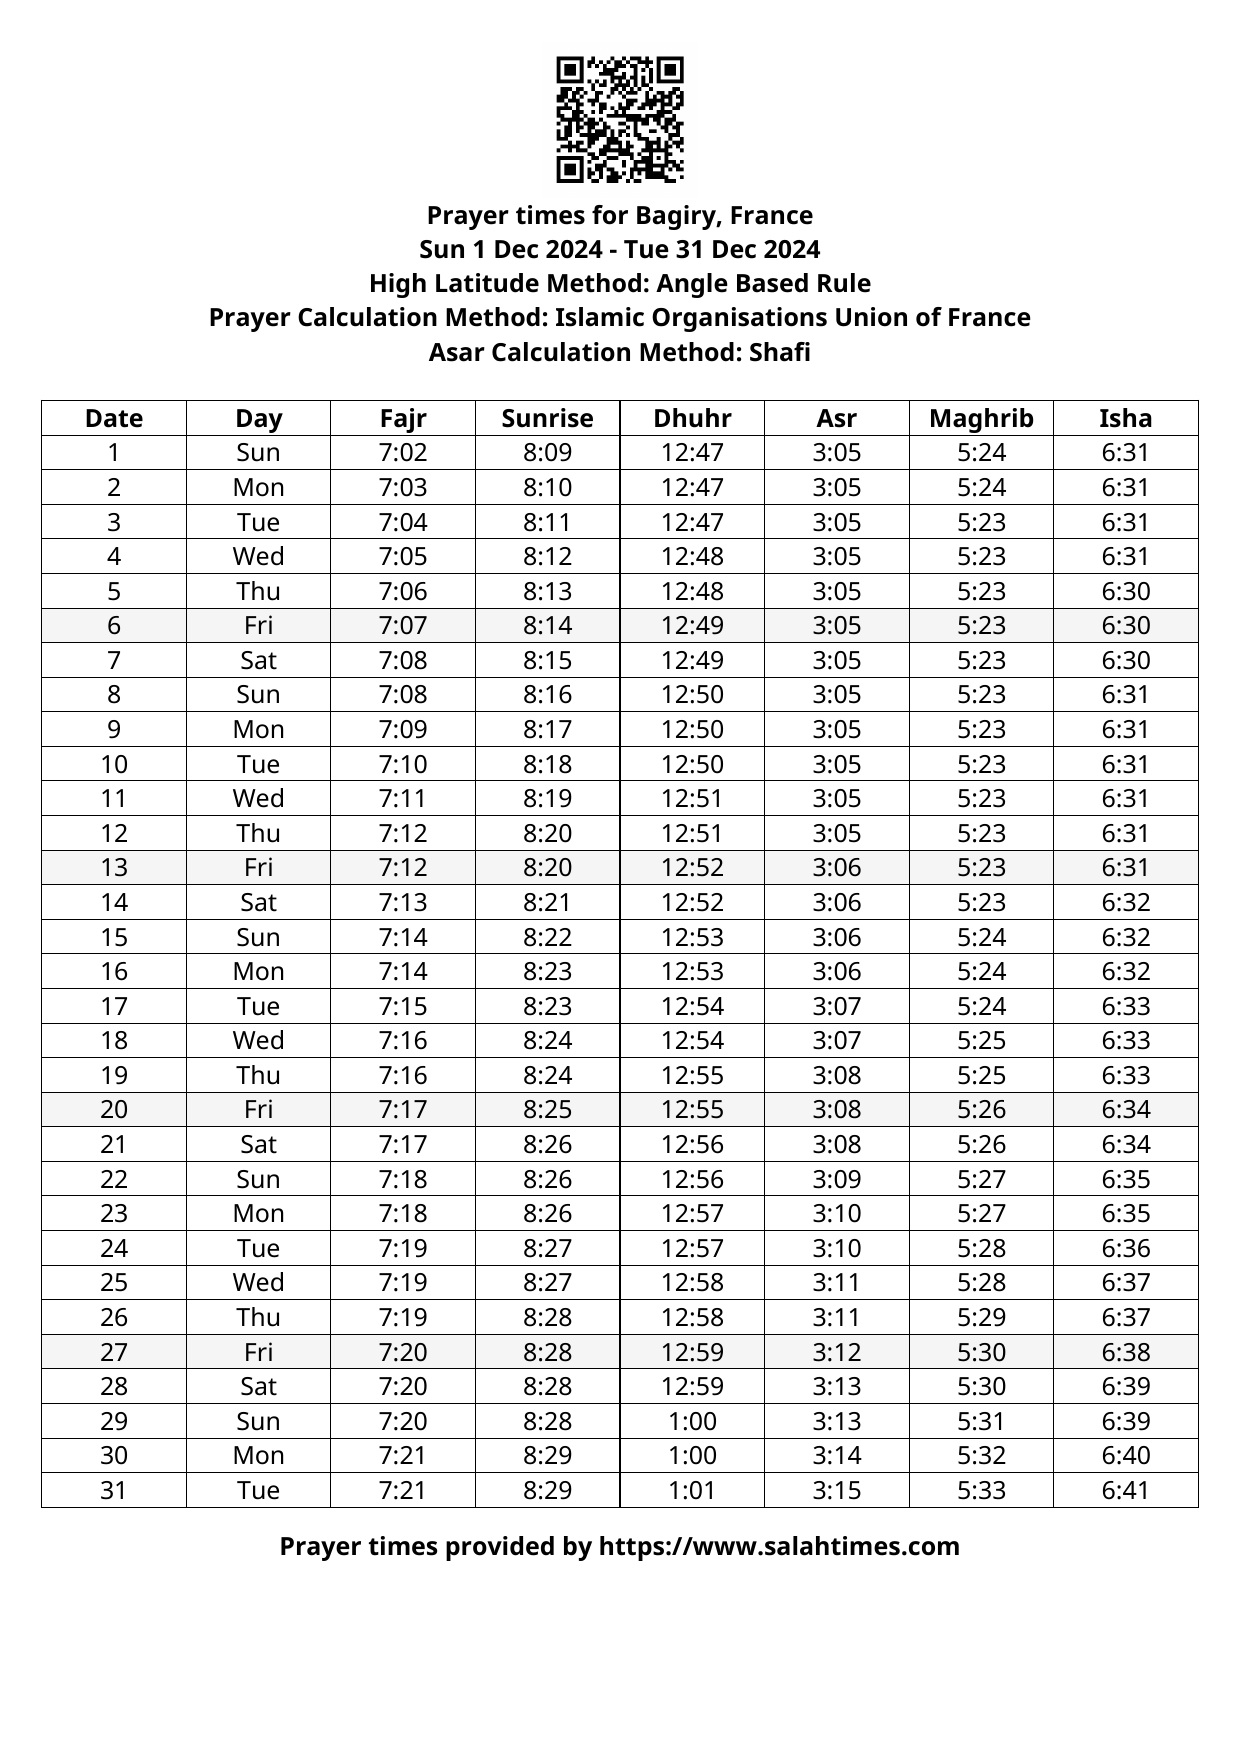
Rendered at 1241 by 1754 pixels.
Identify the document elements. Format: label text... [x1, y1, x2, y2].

table_cell 8:13 [476, 574, 619, 607]
table_cell 6:37 [1054, 1300, 1198, 1334]
table_cell 8:24 [476, 1024, 619, 1057]
table_cell 7:19 [331, 1300, 475, 1334]
table_cell 8:24 [476, 1058, 619, 1092]
table_cell 5:29 [910, 1300, 1053, 1334]
table_cell 3:05 [765, 747, 909, 780]
table_cell 12:54 [621, 1024, 764, 1057]
table_cell 12:56 [621, 1162, 764, 1195]
table_cell 5:23 [910, 851, 1053, 884]
table_cell 7:10 [331, 747, 475, 780]
table_cell Fri [187, 1093, 330, 1126]
table_cell Wed [187, 1024, 330, 1057]
table_cell 3:10 [765, 1231, 909, 1264]
table_cell 29 [42, 1404, 186, 1437]
table_cell 5:23 [910, 643, 1053, 677]
table_cell 3:05 [765, 712, 909, 746]
table_cell 12:48 [621, 574, 764, 607]
table_cell Mon [187, 470, 330, 504]
table_cell 5:25 [910, 1024, 1053, 1057]
table_cell 7:06 [331, 574, 475, 607]
table_cell 5:28 [910, 1266, 1053, 1299]
table_cell 3:13 [765, 1369, 909, 1403]
text Prayer times for Bagiry, France [42, 198, 1198, 232]
table_cell Thu [187, 1300, 330, 1334]
table_cell 1 [42, 436, 186, 469]
table_cell 12:52 [621, 851, 764, 884]
table_cell 5:27 [910, 1196, 1053, 1230]
table_cell 3:05 [765, 436, 909, 469]
table_cell 3:05 [765, 678, 909, 711]
table_cell 12:59 [621, 1369, 764, 1403]
table_cell 12:49 [621, 609, 764, 642]
table_cell Sat [187, 1127, 330, 1161]
table_cell 18 [42, 1024, 186, 1057]
table_cell 7:03 [331, 470, 475, 504]
text High Latitude Method: Angle Based Rule [42, 266, 1198, 300]
table_cell 10 [42, 747, 186, 780]
table_cell 12:51 [621, 816, 764, 849]
table_header Day [187, 401, 330, 434]
table_cell 3:13 [765, 1404, 909, 1437]
table_cell 5:31 [910, 1404, 1053, 1437]
table_cell 31 [42, 1473, 186, 1507]
table_cell 5:26 [910, 1127, 1053, 1161]
table_cell Tue [187, 505, 330, 538]
table_cell 6:31 [1054, 747, 1198, 780]
table_cell 6:35 [1054, 1196, 1198, 1230]
table_cell 12:50 [621, 747, 764, 780]
table_cell 5:27 [910, 1162, 1053, 1195]
table_cell 3:06 [765, 920, 909, 953]
table_cell 5:26 [910, 1093, 1053, 1126]
table_cell 6:31 [1054, 539, 1198, 573]
table_cell 12:56 [621, 1127, 764, 1161]
table_cell 7:12 [331, 816, 475, 849]
table_cell 5:24 [910, 989, 1053, 1022]
table_cell 8:15 [476, 643, 619, 677]
table_cell 6:36 [1054, 1231, 1198, 1264]
table_cell 8:12 [476, 539, 619, 573]
table_cell 1:00 [621, 1404, 764, 1437]
table_cell 6:31 [1054, 712, 1198, 746]
table_cell 7:18 [331, 1196, 475, 1230]
table_cell 26 [42, 1300, 186, 1334]
table_cell 12:51 [621, 781, 764, 815]
table_cell 13 [42, 851, 186, 884]
table_cell 6:41 [1054, 1473, 1198, 1507]
table_cell 3:05 [765, 643, 909, 677]
table_cell 7:12 [331, 851, 475, 884]
table_cell 6:32 [1054, 954, 1198, 988]
table_header Isha [1054, 401, 1198, 434]
table_cell 6:33 [1054, 1058, 1198, 1092]
table_cell 3:12 [765, 1335, 909, 1368]
table_cell 3:06 [765, 851, 909, 884]
table_cell 7:11 [331, 781, 475, 815]
table_cell 6:31 [1054, 470, 1198, 504]
table_cell 3:14 [765, 1439, 909, 1472]
table_cell 12:47 [621, 505, 764, 538]
table_cell 7:19 [331, 1231, 475, 1264]
table_cell 3:08 [765, 1127, 909, 1161]
table_cell 7:05 [331, 539, 475, 573]
table_cell 12:52 [621, 885, 764, 919]
table_cell 16 [42, 954, 186, 988]
table_cell Wed [187, 1266, 330, 1299]
table_cell 8:20 [476, 816, 619, 849]
table_cell Sun [187, 1404, 330, 1437]
table_cell 3:09 [765, 1162, 909, 1195]
table_cell 3:05 [765, 539, 909, 573]
table_cell Mon [187, 1439, 330, 1472]
table_cell Fri [187, 851, 330, 884]
table_cell 7:07 [331, 609, 475, 642]
table_cell 6:35 [1054, 1162, 1198, 1195]
table_cell 5:30 [910, 1369, 1053, 1403]
table_cell 12:58 [621, 1300, 764, 1334]
table_header Sunrise [476, 401, 619, 434]
table_cell 8:29 [476, 1439, 619, 1472]
table_cell 12:49 [621, 643, 764, 677]
table_cell 3:10 [765, 1196, 909, 1230]
table_cell 3:07 [765, 989, 909, 1022]
table_cell 28 [42, 1369, 186, 1403]
table_header Dhuhr [621, 401, 764, 434]
table_cell Tue [187, 989, 330, 1022]
table_header Fajr [331, 401, 475, 434]
text Prayer times provided by https://www.salahtimes.com [42, 1528, 1198, 1563]
table_cell 15 [42, 920, 186, 953]
table_cell 5:25 [910, 1058, 1053, 1092]
table_cell 6:38 [1054, 1335, 1198, 1368]
table_cell 7:15 [331, 989, 475, 1022]
table_cell 8:26 [476, 1162, 619, 1195]
table_cell 3:06 [765, 954, 909, 988]
table_cell 20 [42, 1093, 186, 1126]
table_header Maghrib [910, 401, 1053, 434]
table_cell 6:33 [1054, 989, 1198, 1022]
table_cell 7:17 [331, 1093, 475, 1126]
table_cell Tue [187, 1473, 330, 1507]
table_cell 7:21 [331, 1473, 475, 1507]
table_cell 7:09 [331, 712, 475, 746]
table_cell 7:17 [331, 1127, 475, 1161]
table_cell 7:13 [331, 885, 475, 919]
table_cell 5 [42, 574, 186, 607]
table_cell 5:33 [910, 1473, 1053, 1507]
table_cell 6:31 [1054, 781, 1198, 815]
table_cell 5:23 [910, 609, 1053, 642]
table_cell Sat [187, 885, 330, 919]
table_cell Thu [187, 1058, 330, 1092]
text Prayer Calculation Method: Islamic Organisations Union of France [42, 300, 1198, 334]
table_cell 6:31 [1054, 678, 1198, 711]
table_cell 1:01 [621, 1473, 764, 1507]
table_cell 5:23 [910, 574, 1053, 607]
table_cell Sun [187, 436, 330, 469]
table_cell Wed [187, 781, 330, 815]
table_cell Wed [187, 539, 330, 573]
table_cell 8:14 [476, 609, 619, 642]
table_cell 7:14 [331, 920, 475, 953]
table_cell 7:21 [331, 1439, 475, 1472]
table_cell Sun [187, 920, 330, 953]
table_cell 7:19 [331, 1266, 475, 1299]
table_cell 6:39 [1054, 1404, 1198, 1437]
table_cell 3:06 [765, 885, 909, 919]
table_cell 3:11 [765, 1300, 909, 1334]
table_cell 8:28 [476, 1335, 619, 1368]
table_cell 6 [42, 609, 186, 642]
table_cell 12:53 [621, 954, 764, 988]
table_cell 14 [42, 885, 186, 919]
table_cell 8:23 [476, 954, 619, 988]
table_cell 3:08 [765, 1093, 909, 1126]
table_cell 6:30 [1054, 609, 1198, 642]
table_cell 6:34 [1054, 1093, 1198, 1126]
table_cell 9 [42, 712, 186, 746]
table_cell Fri [187, 1335, 330, 1368]
table_cell Mon [187, 712, 330, 746]
table_cell 5:23 [910, 539, 1053, 573]
table_header Asr [765, 401, 909, 434]
table_cell 5:30 [910, 1335, 1053, 1368]
table_cell 25 [42, 1266, 186, 1299]
table_cell 5:23 [910, 816, 1053, 849]
table_cell 17 [42, 989, 186, 1022]
table_cell 8:16 [476, 678, 619, 711]
table_cell 8:27 [476, 1231, 619, 1264]
table_cell 3:05 [765, 505, 909, 538]
table_cell 3:05 [765, 781, 909, 815]
table_cell 6:31 [1054, 505, 1198, 538]
table_cell 8:27 [476, 1266, 619, 1299]
table_cell 7:02 [331, 436, 475, 469]
table_cell Sun [187, 678, 330, 711]
table_cell 27 [42, 1335, 186, 1368]
table_cell 7:08 [331, 643, 475, 677]
table_cell 12:57 [621, 1196, 764, 1230]
table_cell 12:57 [621, 1231, 764, 1264]
table_cell 12 [42, 816, 186, 849]
table_cell 3:05 [765, 609, 909, 642]
table_cell 7:04 [331, 505, 475, 538]
table_cell 7 [42, 643, 186, 677]
table_cell 8:22 [476, 920, 619, 953]
table_cell 8:11 [476, 505, 619, 538]
table_cell 24 [42, 1231, 186, 1264]
table_cell 3:08 [765, 1058, 909, 1092]
table_cell 5:28 [910, 1231, 1053, 1264]
table_cell Thu [187, 816, 330, 849]
table_cell Mon [187, 1196, 330, 1230]
table_cell 5:23 [910, 781, 1053, 815]
table_cell 8:17 [476, 712, 619, 746]
table_cell 5:23 [910, 747, 1053, 780]
table_cell 3:11 [765, 1266, 909, 1299]
table_cell 4 [42, 539, 186, 573]
table_cell 5:24 [910, 436, 1053, 469]
table_cell 6:40 [1054, 1439, 1198, 1472]
table_cell 1:00 [621, 1439, 764, 1472]
table_cell 8:26 [476, 1127, 619, 1161]
table_cell 12:59 [621, 1335, 764, 1368]
picture [542, 41, 699, 198]
table_cell 5:24 [910, 954, 1053, 988]
table_cell 5:23 [910, 678, 1053, 711]
table_cell 12:47 [621, 470, 764, 504]
table_cell 21 [42, 1127, 186, 1161]
table_cell 12:47 [621, 436, 764, 469]
table_cell 12:50 [621, 712, 764, 746]
table_cell 12:55 [621, 1093, 764, 1126]
table_cell 7:16 [331, 1024, 475, 1057]
table_cell Thu [187, 574, 330, 607]
table_cell 8:20 [476, 851, 619, 884]
table_cell 12:54 [621, 989, 764, 1022]
table_cell 6:32 [1054, 920, 1198, 953]
table_cell 8:18 [476, 747, 619, 780]
table_cell 8 [42, 678, 186, 711]
table_cell 12:58 [621, 1266, 764, 1299]
table_cell Fri [187, 609, 330, 642]
table_cell 12:50 [621, 678, 764, 711]
table_cell 5:23 [910, 885, 1053, 919]
table_cell 6:39 [1054, 1369, 1198, 1403]
table_cell 3:05 [765, 470, 909, 504]
table_cell 3:07 [765, 1024, 909, 1057]
table_cell 8:28 [476, 1404, 619, 1437]
table_cell 5:23 [910, 712, 1053, 746]
table_cell Tue [187, 1231, 330, 1264]
table_cell 6:31 [1054, 816, 1198, 849]
table_cell 5:24 [910, 470, 1053, 504]
table_cell 23 [42, 1196, 186, 1230]
table_cell 7:16 [331, 1058, 475, 1092]
table_cell 8:25 [476, 1093, 619, 1126]
table_cell 12:48 [621, 539, 764, 573]
table_cell 2 [42, 470, 186, 504]
table_cell 8:29 [476, 1473, 619, 1507]
table_cell 6:33 [1054, 1024, 1198, 1057]
table_cell 6:32 [1054, 885, 1198, 919]
table_cell 8:21 [476, 885, 619, 919]
table_cell 5:24 [910, 920, 1053, 953]
table_cell 8:10 [476, 470, 619, 504]
table_cell Sun [187, 1162, 330, 1195]
table_header Date [42, 401, 186, 434]
table_cell Sat [187, 1369, 330, 1403]
table_cell 6:31 [1054, 851, 1198, 884]
table_cell 3:15 [765, 1473, 909, 1507]
table_cell 12:55 [621, 1058, 764, 1092]
table_cell 5:23 [910, 505, 1053, 538]
table_cell 6:30 [1054, 643, 1198, 677]
table_cell 3:05 [765, 574, 909, 607]
table_cell 7:20 [331, 1335, 475, 1368]
table_cell 8:28 [476, 1300, 619, 1334]
table_cell 6:30 [1054, 574, 1198, 607]
table_cell 6:34 [1054, 1127, 1198, 1161]
table_cell 7:20 [331, 1369, 475, 1403]
table_cell 8:26 [476, 1196, 619, 1230]
table_cell 3:05 [765, 816, 909, 849]
table_cell 12:53 [621, 920, 764, 953]
table_cell 6:37 [1054, 1266, 1198, 1299]
table_cell 6:31 [1054, 436, 1198, 469]
table_cell 11 [42, 781, 186, 815]
table_cell Tue [187, 747, 330, 780]
table_cell 8:23 [476, 989, 619, 1022]
table_cell 22 [42, 1162, 186, 1195]
table_cell 7:08 [331, 678, 475, 711]
table_cell 8:28 [476, 1369, 619, 1403]
text Asar Calculation Method: Shafi [42, 334, 1198, 368]
table_cell 7:18 [331, 1162, 475, 1195]
table_cell Sat [187, 643, 330, 677]
table_cell 30 [42, 1439, 186, 1472]
table_cell 7:14 [331, 954, 475, 988]
table_cell 8:09 [476, 436, 619, 469]
text Sun 1 Dec 2024 - Tue 31 Dec 2024 [42, 232, 1198, 266]
table_cell 7:20 [331, 1404, 475, 1437]
table_cell Mon [187, 954, 330, 988]
table_cell 19 [42, 1058, 186, 1092]
table_cell 5:32 [910, 1439, 1053, 1472]
table_cell 8:19 [476, 781, 619, 815]
table_cell 3 [42, 505, 186, 538]
